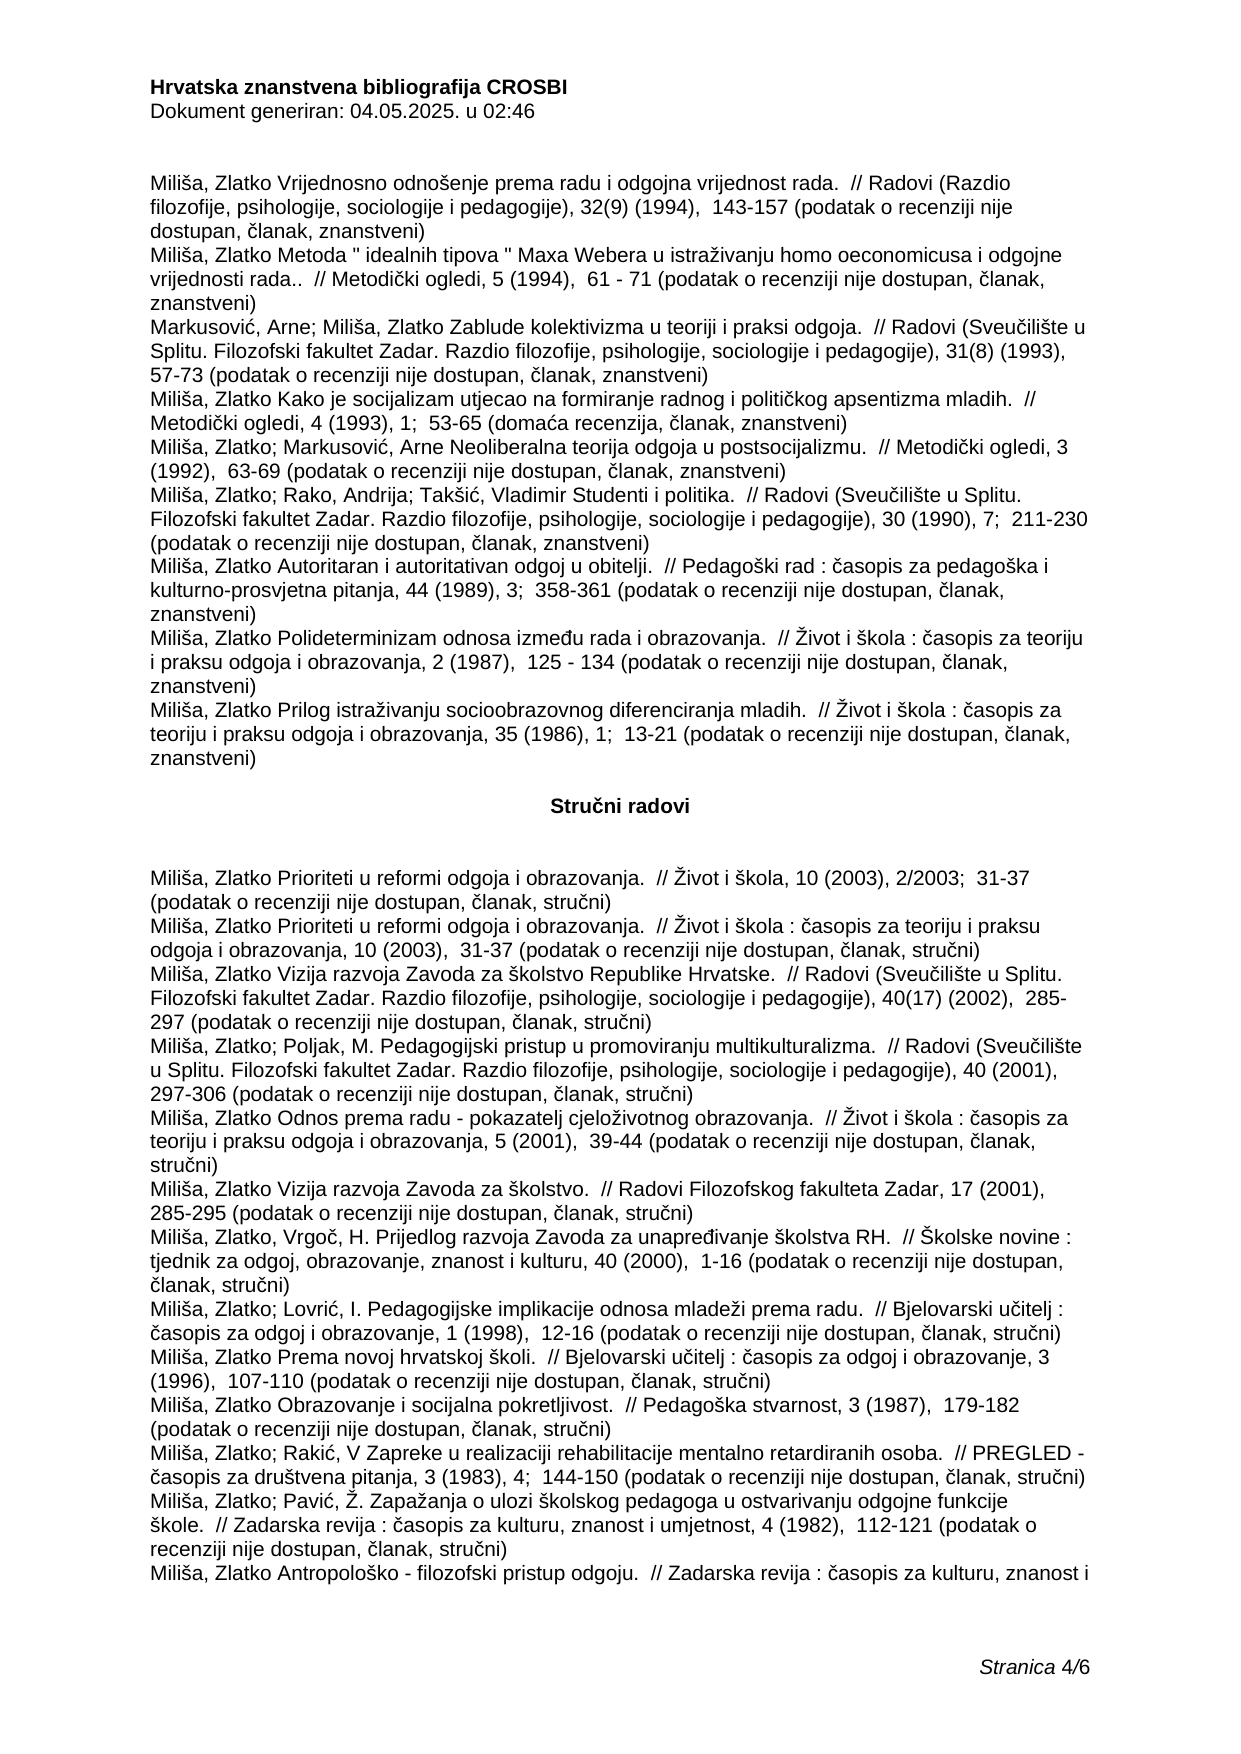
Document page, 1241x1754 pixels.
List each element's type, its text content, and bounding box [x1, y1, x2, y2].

text Miliša, Zlatko [150, 1105, 1090, 1177]
text Miliša, Zlatko, Vrgoč, H. [150, 1225, 1090, 1297]
text Miliša, Zlatko; Rako, Andrija; Takšić, Vladimir [150, 482, 1090, 554]
text Markusović, Arne; Miliša, Zlatko [150, 315, 1090, 387]
text Miliša, Zlatko [150, 1345, 1090, 1393]
text Miliša, Zlatko; Rakić, V [150, 1441, 1090, 1489]
text Miliša, Zlatko [150, 387, 1090, 434]
text Miliša, Zlatko; Poljak, M. [150, 1033, 1090, 1105]
text Miliša, Zlatko [150, 1393, 1090, 1441]
text Miliša, Zlatko [150, 626, 1090, 698]
text Miliša, Zlatko [150, 698, 1090, 770]
text Miliša, Zlatko [150, 171, 1090, 243]
text Miliša, Zlatko; Lovrić, I. [150, 1297, 1090, 1345]
text Miliša, Zlatko; Pavić, Ž. [150, 1489, 1090, 1561]
text Miliša, Zlatko [150, 962, 1090, 1033]
text Miliša, Zlatko [150, 1177, 1090, 1225]
text Miliša, Zlatko [150, 243, 1090, 315]
text Miliša, Zlatko [150, 866, 1090, 914]
subtitle Stručni radovi [150, 794, 1090, 818]
text Miliša, Zlatko [150, 1561, 1090, 1584]
text Miliša, Zlatko [150, 914, 1090, 962]
text Miliša, Zlatko; Markusović, Arne [150, 434, 1090, 482]
text Miliša, Zlatko [150, 554, 1090, 626]
